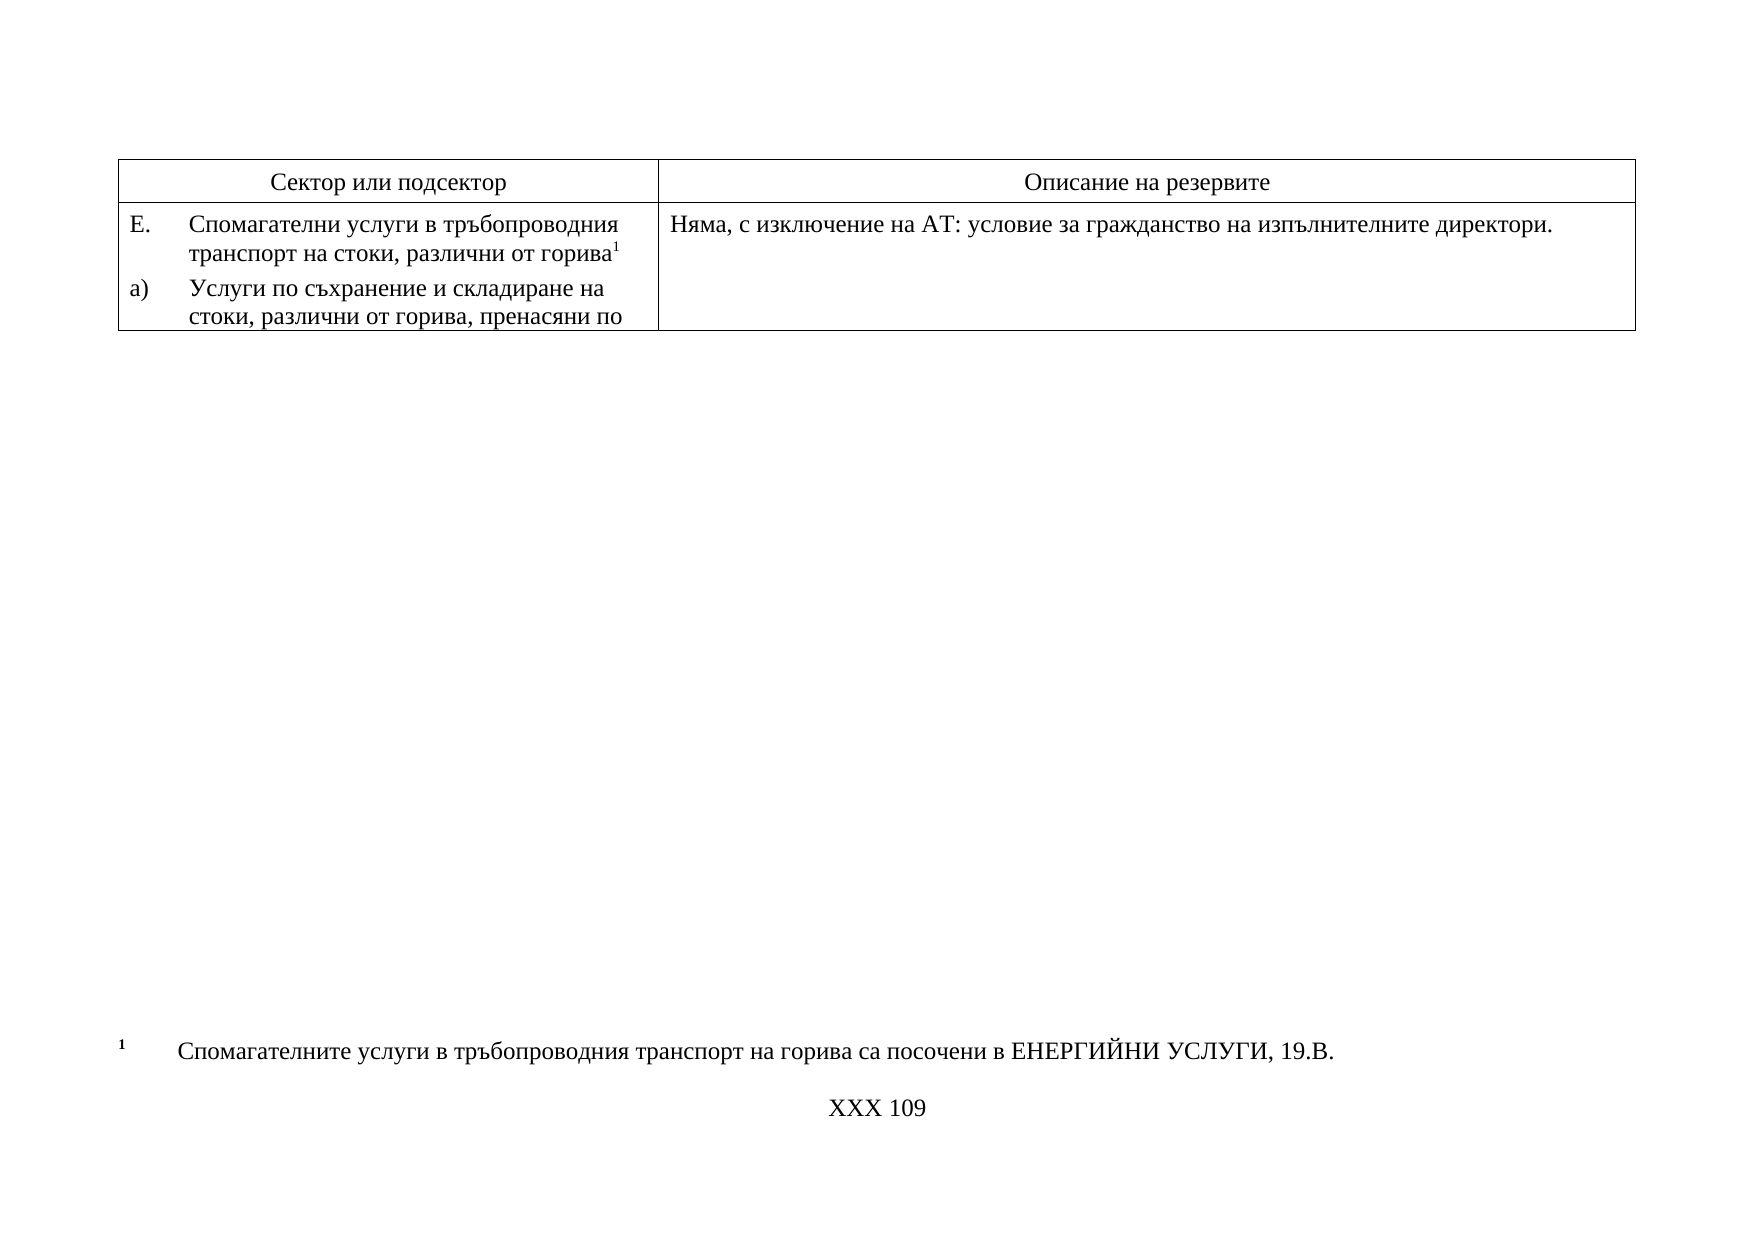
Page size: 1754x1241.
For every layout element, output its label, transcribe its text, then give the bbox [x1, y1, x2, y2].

table_header Описание на резервите [659, 160, 1635, 202]
table_cell Е. Спомагателни услуги в тръбопроводния транспорт на стоки, различни от горива а) Услуги по съхранение и складиране на стоки, различни от горива, пренасяни по тръбопроводи (част от CPC 742) [119, 203, 658, 330]
table_header Сектор или подсектор [119, 160, 658, 202]
table_cell Няма, с изключение на AT: условие за гражданство на изпълнителните директори. [659, 203, 1635, 330]
